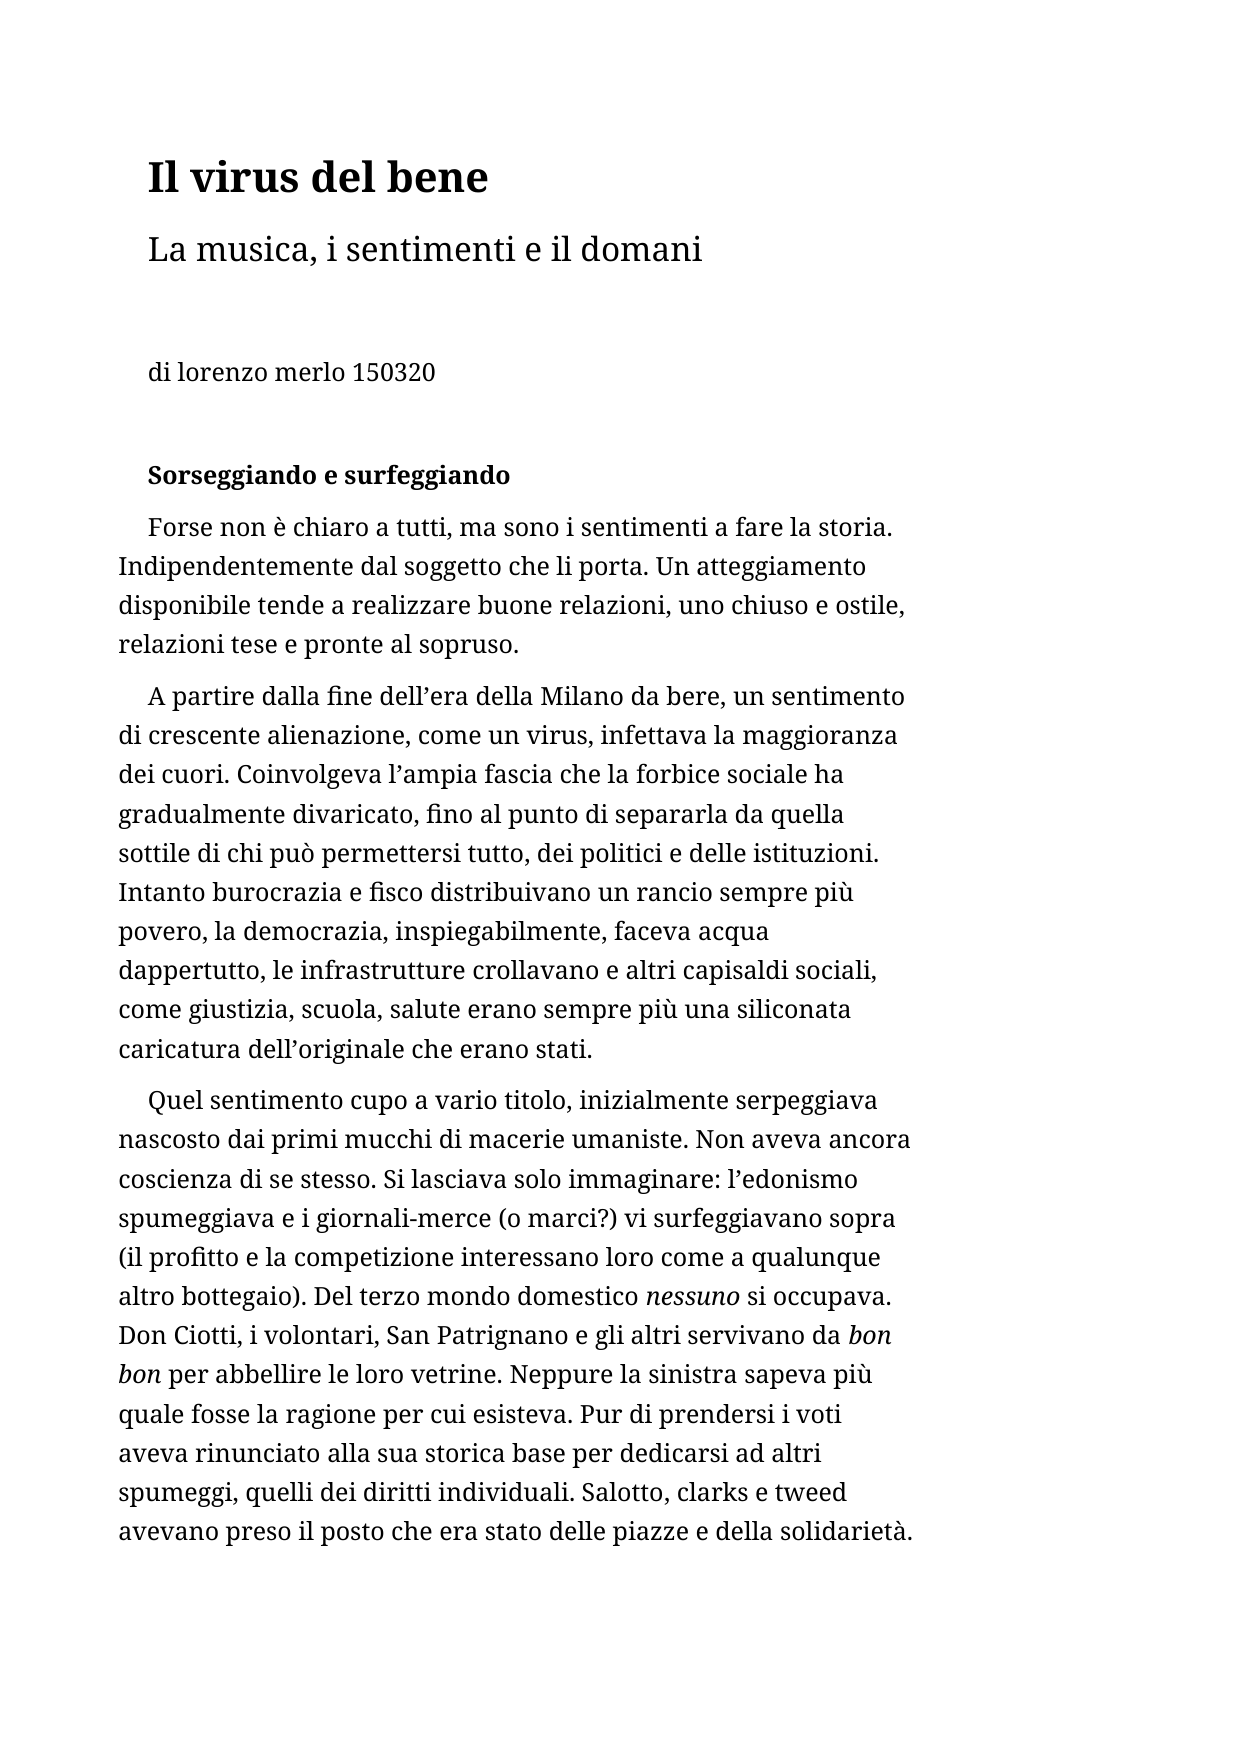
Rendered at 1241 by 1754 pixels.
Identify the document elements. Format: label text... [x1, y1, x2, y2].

text Il virus del bene [118, 148, 916, 204]
text di lorenzo merlo 150320 [118, 355, 916, 389]
text La musica, i sentimenti e il domani [118, 225, 916, 271]
text Forse non è chiaro a tutti, ma sono i sentimenti a fare la storia. Indipendentemente dal soggetto che li porta. Un atteggiamento disponibile tende a realizzare buone relazioni, uno chiuso e ostile, relazioni tese e pronte al sopruso. [118, 510, 916, 661]
text Quel sentimento cupo a vario titolo, inizialmente serpeggiava nascosto dai primi mucchi di macerie umaniste. Non aveva ancora coscienza di se stesso. Si lasciava solo immaginare: l’edonismo spumeggiava e i giornali-merce (o marci?) vi surfeggiavano sopra (il profitto e la competizione interessano loro come a qualunque altro bottegaio). Del terzo mondo domestico nessuno si occupava. Don Ciotti, i volontari, San Patrignano e gli altri servivano da bon bon per abbellire le loro vetrine. Neppure la sinistra sapeva più quale fosse la ragione per cui esisteva. Pur di prendersi i voti aveva rinunciato alla sua storica base per dedicarsi ad altri spumeggi, quelli dei diritti individuali. Salotto, clarks e tweed avevano preso il posto che era stato delle piazze e della solidarietà. [118, 1083, 916, 1548]
text Sorseggiando e surfeggiando [118, 458, 916, 492]
text A partire dalla fine dell’era della Milano da bere, un sentimento di crescente alienazione, come un virus, infettava la maggioranza dei cuori. Coinvolgeva l’ampia fascia che la forbice sociale ha gradualmente divaricato, fino al punto di separarla da quella sottile di chi può permettersi tutto, dei politici e delle istituzioni. Intanto burocrazia e fisco distribuivano un rancio sempre più povero, la democrazia, inspiegabilmente, faceva acqua dappertutto, le infrastrutture crollavano e altri capisaldi sociali, come giustizia, scuola, salute erano sempre più una siliconata caricatura dell’originale che erano stati. [118, 679, 916, 1065]
